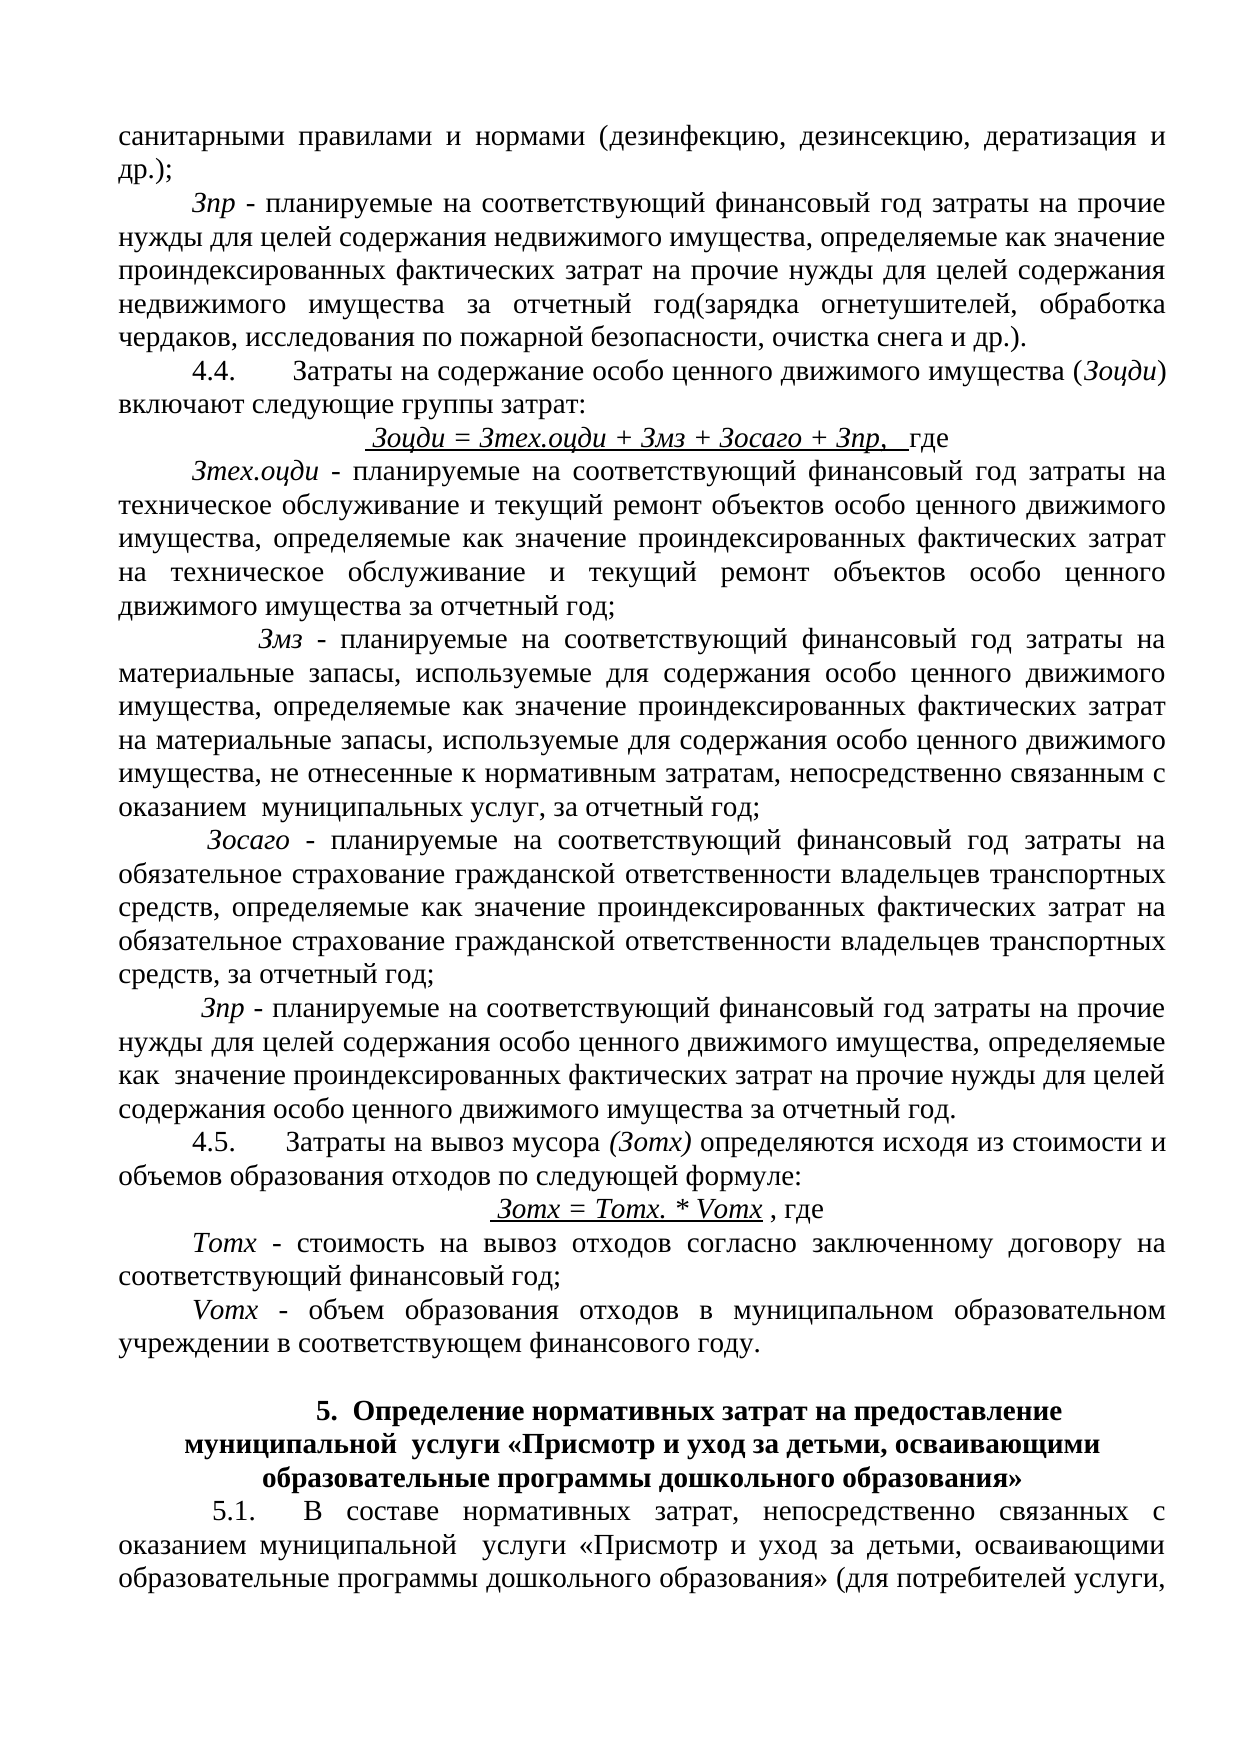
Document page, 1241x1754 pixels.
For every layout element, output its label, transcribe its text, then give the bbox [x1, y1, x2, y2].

text Tотх - стоимость на вывоз отходов согласно заключенному договору на соответствующий финансовый год; [118, 1225, 1167, 1292]
text Зосаго - планируемые на соответствующий финансовый год затраты на обязательное страхование гражданской ответственности владельцев транспортных средств, определяемые как значение проиндексированных фактических затрат на обязательное страхование гражданской ответственности владельцев транспортных средств, за отчетный год; [118, 822, 1167, 990]
text 4.5. Затраты на вывоз мусора (Зотх) определяются исходя из стоимости и объемов образования отходов по следующей формуле: [118, 1124, 1167, 1191]
text Зпр - планируемые на соответствующий финансовый год затраты на прочие нужды для целей содержания особо ценного движимого имущества, определяемые как значение проиндексированных фактических затрат на прочие нужды для целей содержания особо ценного движимого имущества за отчетный год. [118, 990, 1167, 1124]
text Зпр - планируемые на соответствующий финансовый год затраты на прочие нужды для целей содержания недвижимого имущества, определяемые как значение проиндексированных фактических затрат на прочие нужды для целей содержания недвижимого имущества за отчетный год(зарядка огнетушителей, обработка чердаков, исследования по пожарной безопасности, очистка снега и др.). [118, 185, 1167, 353]
text 4.4. Затраты на содержание особо ценного движимого имущества (Зоцди) включают следующие группы затрат: [118, 353, 1167, 420]
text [118, 118, 1167, 185]
text Змз - планируемые на соответствующий финансовый год затраты на материальные запасы, используемые для содержания особо ценного движимого имущества, определяемые как значение проиндексированных фактических затрат на материальные запасы, используемые для содержания особо ценного движимого имущества, не отнесенные к нормативным затратам, непосредственно связанным с оказанием муниципальных услуг, за отчетный год; [118, 621, 1167, 822]
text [118, 1493, 1167, 1594]
text 5. Определение нормативных затрат на предоставление муниципальной услуги «Присмотр и уход за детьми, осваивающими образовательные программы дошкольного образования» [118, 1393, 1167, 1493]
text Vотх - объем образования отходов в муниципальном образовательном учреждении в соответствующем финансового году. [118, 1292, 1167, 1359]
text Зтех.оцди - планируемые на соответствующий финансовый год затраты на техническое обслуживание и текущий ремонт объектов особо ценного движимого имущества, определяемые как значение проиндексированных фактических затрат на техническое обслуживание и текущий ремонт объектов особо ценного движимого имущества за отчетный год; [118, 453, 1167, 621]
text Зоцди = Зтех.оцди + Змз + Зосаго + Зпр, где [118, 420, 1167, 453]
text Зотх = Tотх. * Vотх , где [118, 1191, 1167, 1225]
